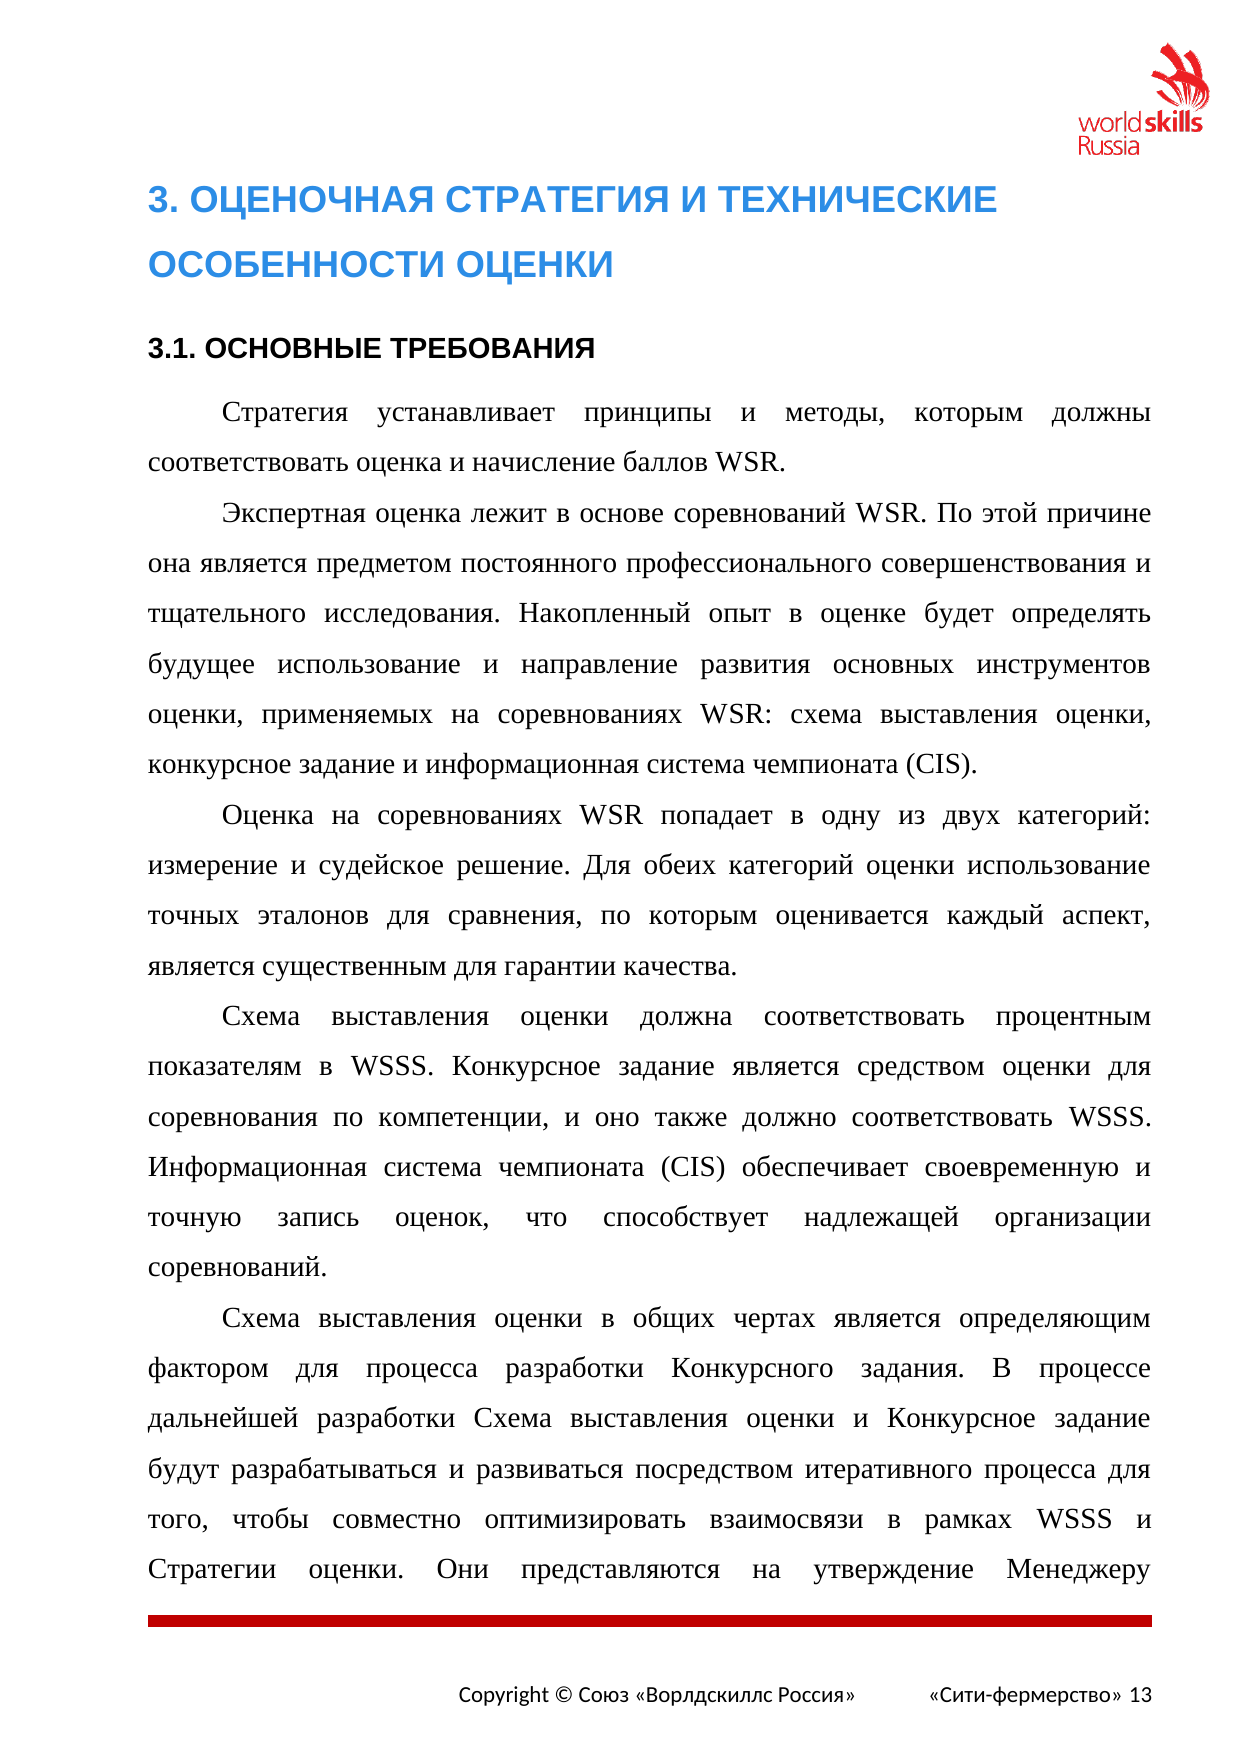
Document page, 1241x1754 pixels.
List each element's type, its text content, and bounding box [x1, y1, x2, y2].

picture [1078, 42, 1235, 155]
text Стратегия устанавливает принципы и методы, которым должны соответствовать оценка и начисление баллов WSR. [148, 394, 1152, 478]
subtitle 3. ОЦЕНОЧНАЯ СТРАТЕГИЯ И ТЕХНИЧЕСКИЕ ОСОБЕННОСТИ ОЦЕНКИ [148, 177, 1152, 285]
text Оценка на соревнованиях WSR попадает в одну из двух категорий: измерение и судейское решение. Для обеих категорий оценки использование точных эталонов для сравнения, по которым оценивается каждый аспект, является существенным для гарантии качества. [148, 797, 1152, 981]
subtitle 3.1. ОСНОВНЫЕ ТРЕБОВАНИЯ [148, 331, 1152, 365]
text Экспертная оценка лежит в основе соревнований WSR. По этой причине она является предметом постоянного профессионального совершенствования и тщательного исследования. Накопленный опыт в оценке будет определять будущее использование и направление развития основных инструментов оценки, применяемых на соревнованиях WSR: схема выставления оценки, конкурсное задание и информационная система чемпионата (CIS). [148, 495, 1152, 780]
text Схема выставления оценки должна соответствовать процентным показателям в WSSS. Конкурсное задание является средством оценки для соревнования по компетенции, и оно также должно соответствовать WSSS. Информационная система чемпионата (CIS) обеспечивает своевременную и точную запись оценок, что способствует надлежащей организации соревнований. [148, 998, 1152, 1283]
